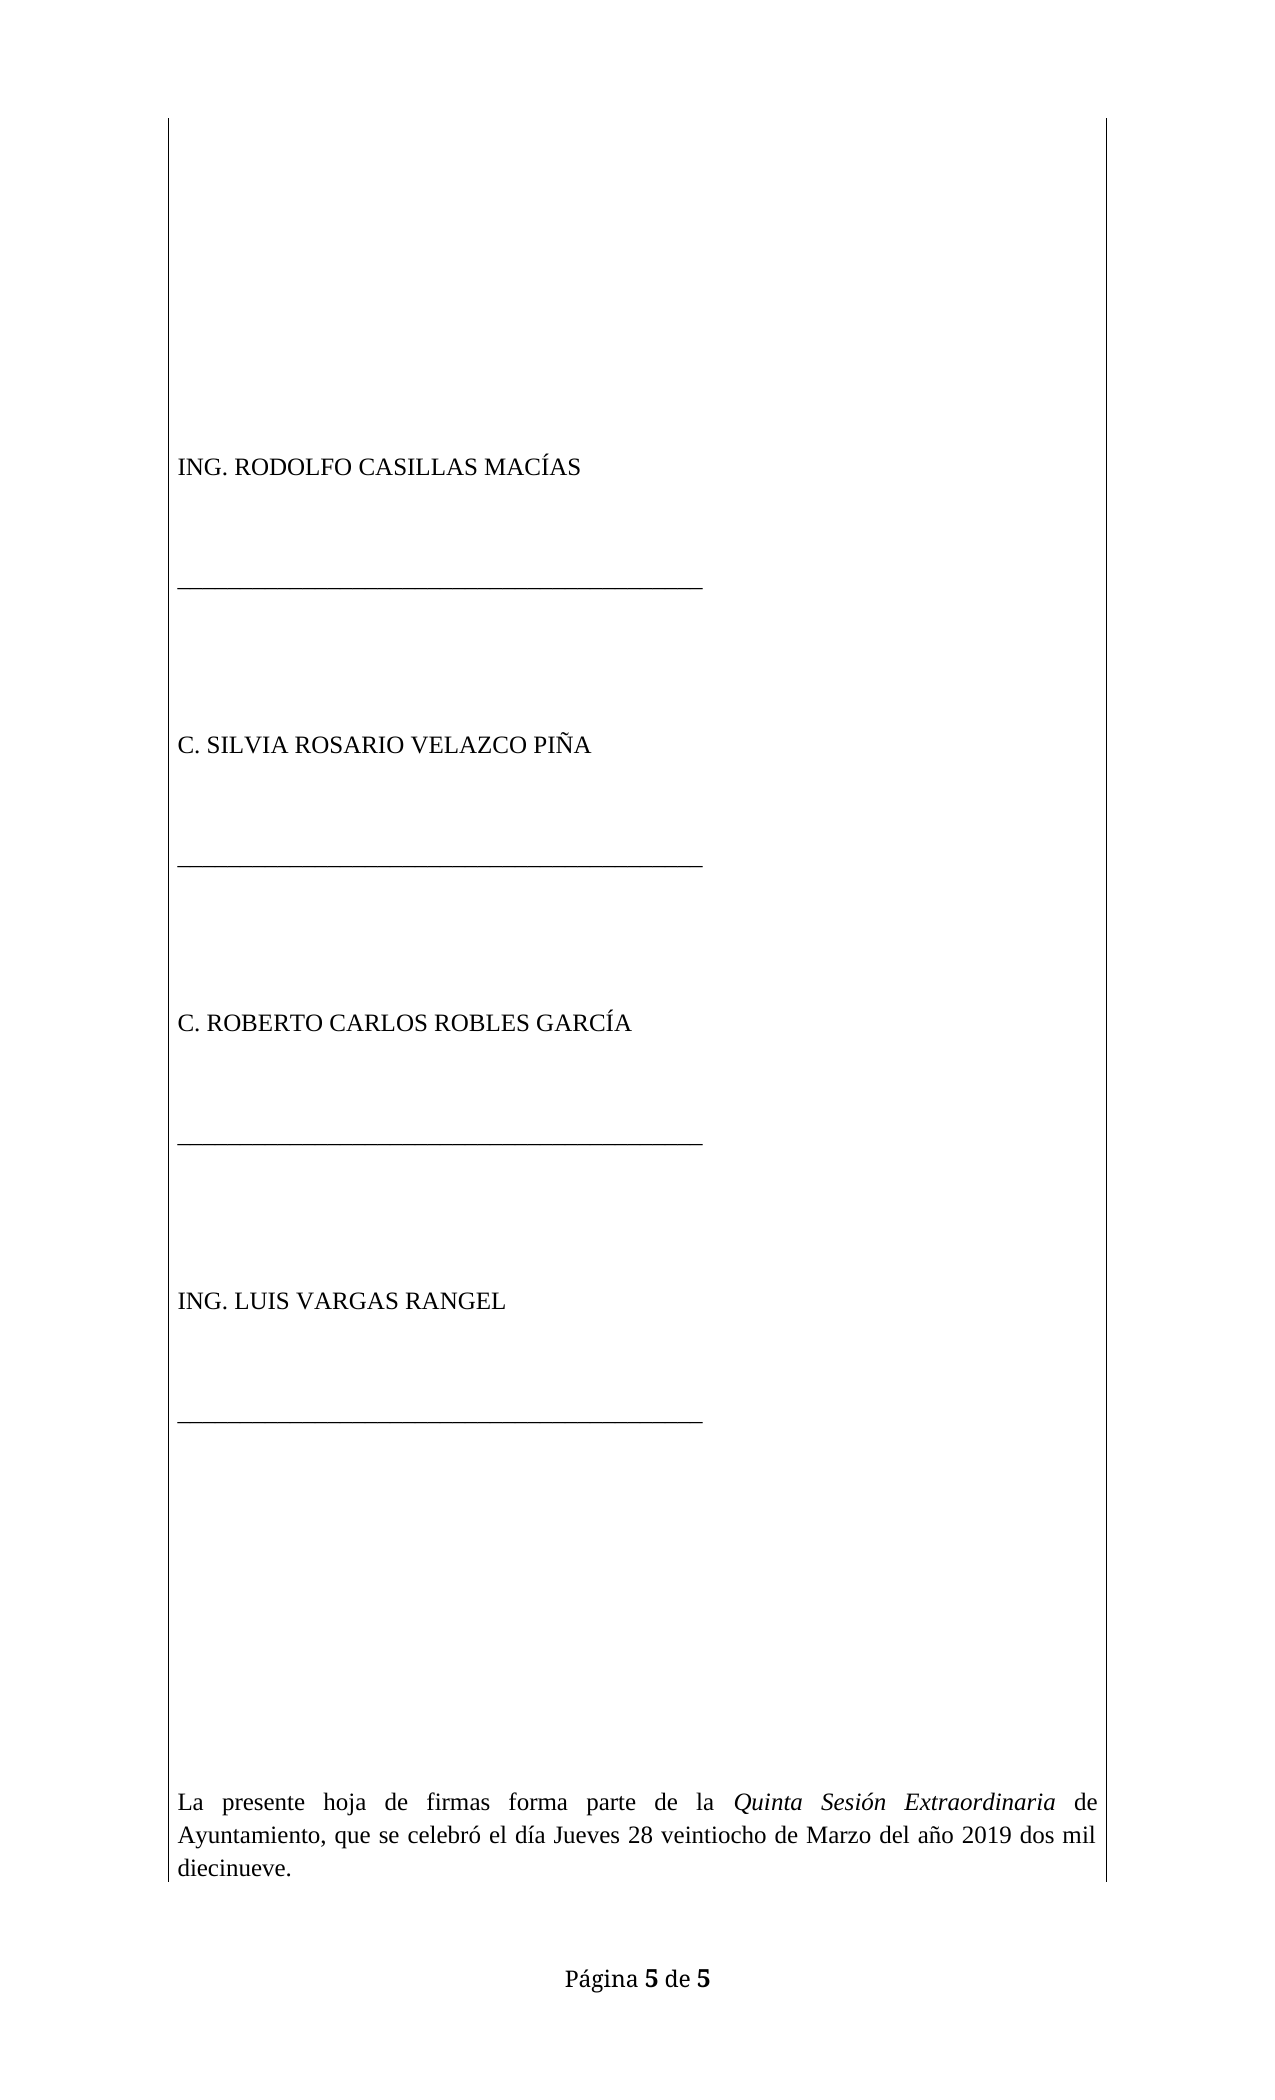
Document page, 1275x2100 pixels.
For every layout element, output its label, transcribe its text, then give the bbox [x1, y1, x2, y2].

text ING. LUIS VARGAS RANGEL [169, 1286, 1106, 1315]
text La presente hoja de firmas forma parte de la Quinta Sesión Extraordinaria de Ayuntamiento, que se celebró el día Jueves 28 veintiocho de Marzo del año 2019 dos mil diecinueve. [169, 1787, 1106, 1882]
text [169, 563, 1106, 592]
text __________________________________________ [169, 1119, 1106, 1148]
text C. SILVIA ROSARIO VELAZCO PIÑA [169, 730, 1106, 759]
text ING. RODOLFO CASILLAS MACÍAS [169, 452, 1106, 481]
text __________________________________________ [169, 1397, 1106, 1426]
text C. ROBERTO CARLOS ROBLES GARCÍA [169, 1008, 1106, 1037]
text __________________________________________ [169, 841, 1106, 870]
